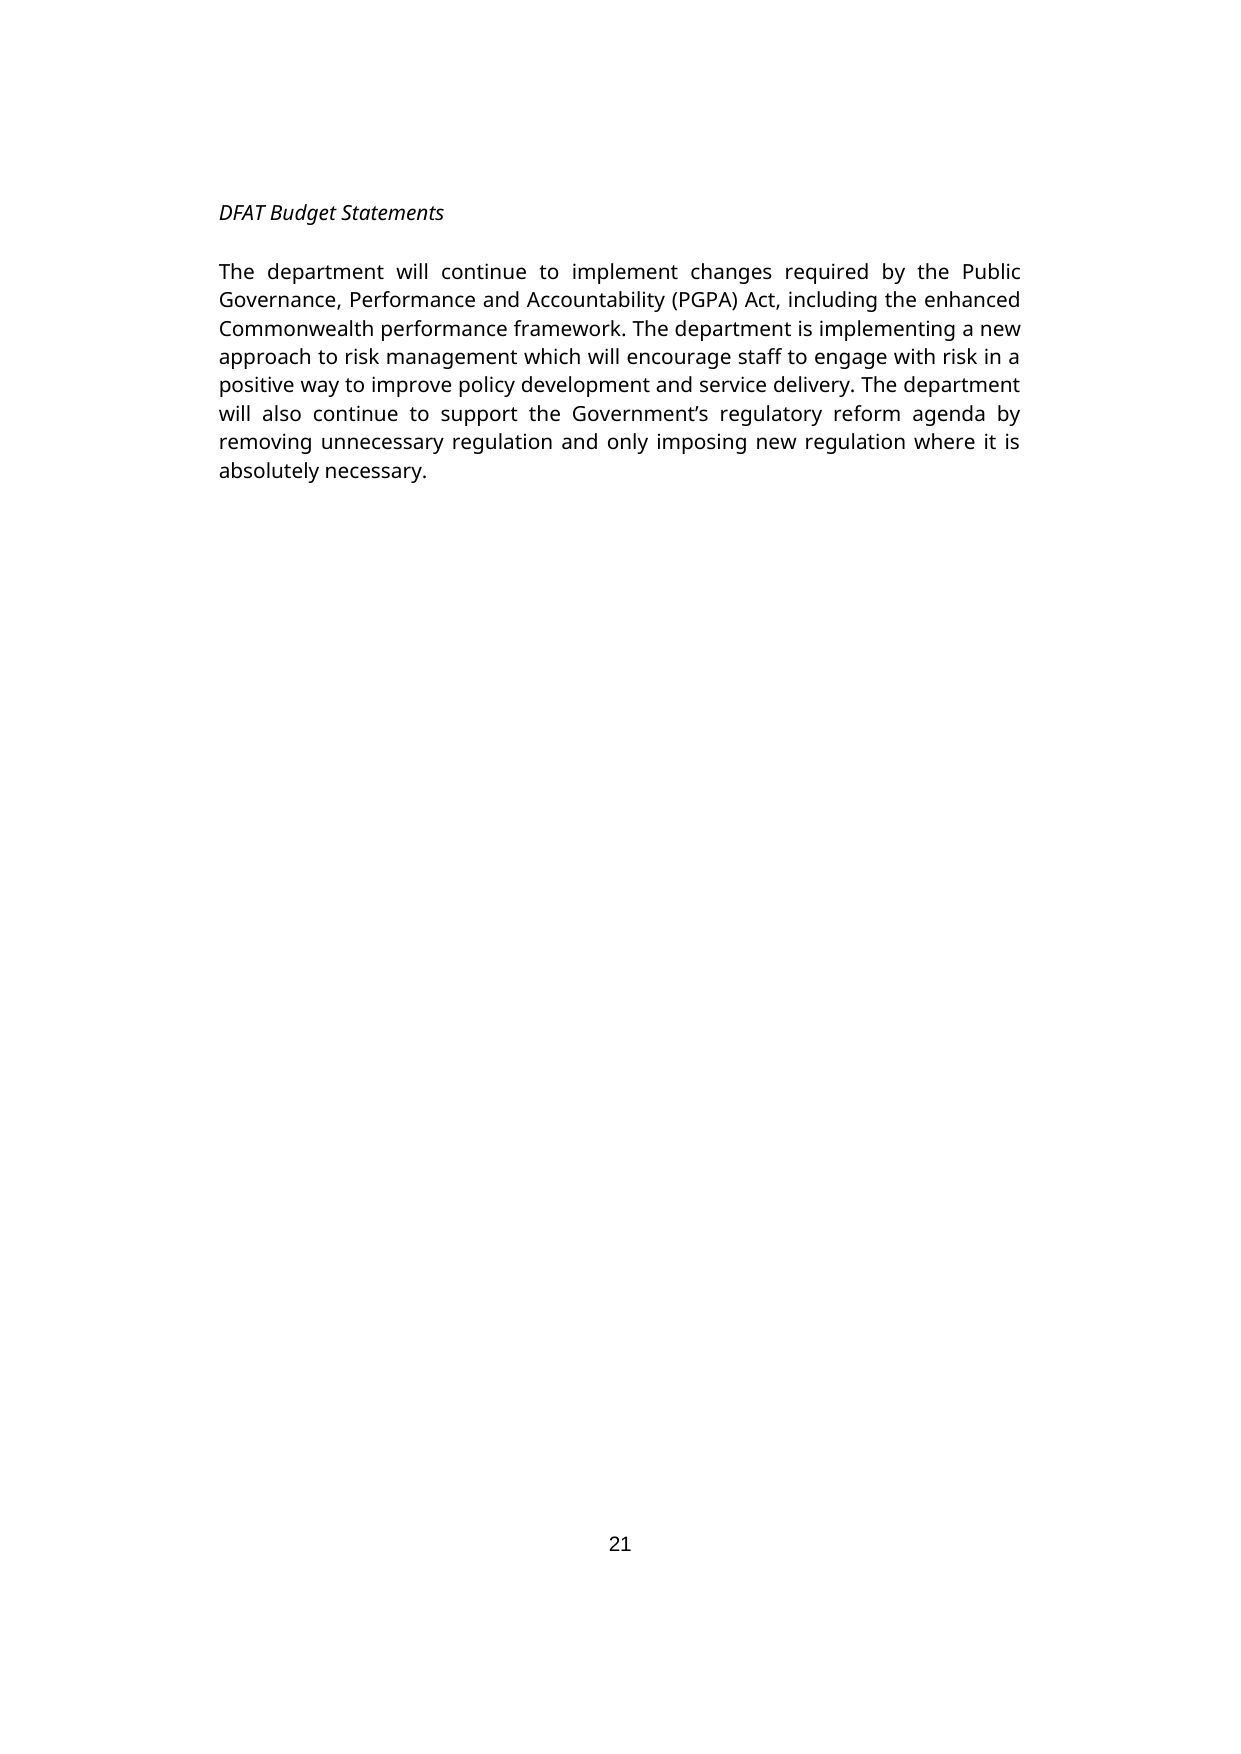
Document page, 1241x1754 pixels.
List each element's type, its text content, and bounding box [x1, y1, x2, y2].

text The department will continue to implement changes required by the Public Governance, Performance and Accountability (PGPA) Act, including the enhanced Commonwealth performance framework. The department is implementing a new approach to risk management which will encourage staff to engage with risk in a positive way to improve policy development and service delivery. The department will also continue to support the Government’s regulatory reform agenda by removing unnecessary regulation and only imposing new regulation where it is absolutely necessary. [218, 257, 1022, 484]
